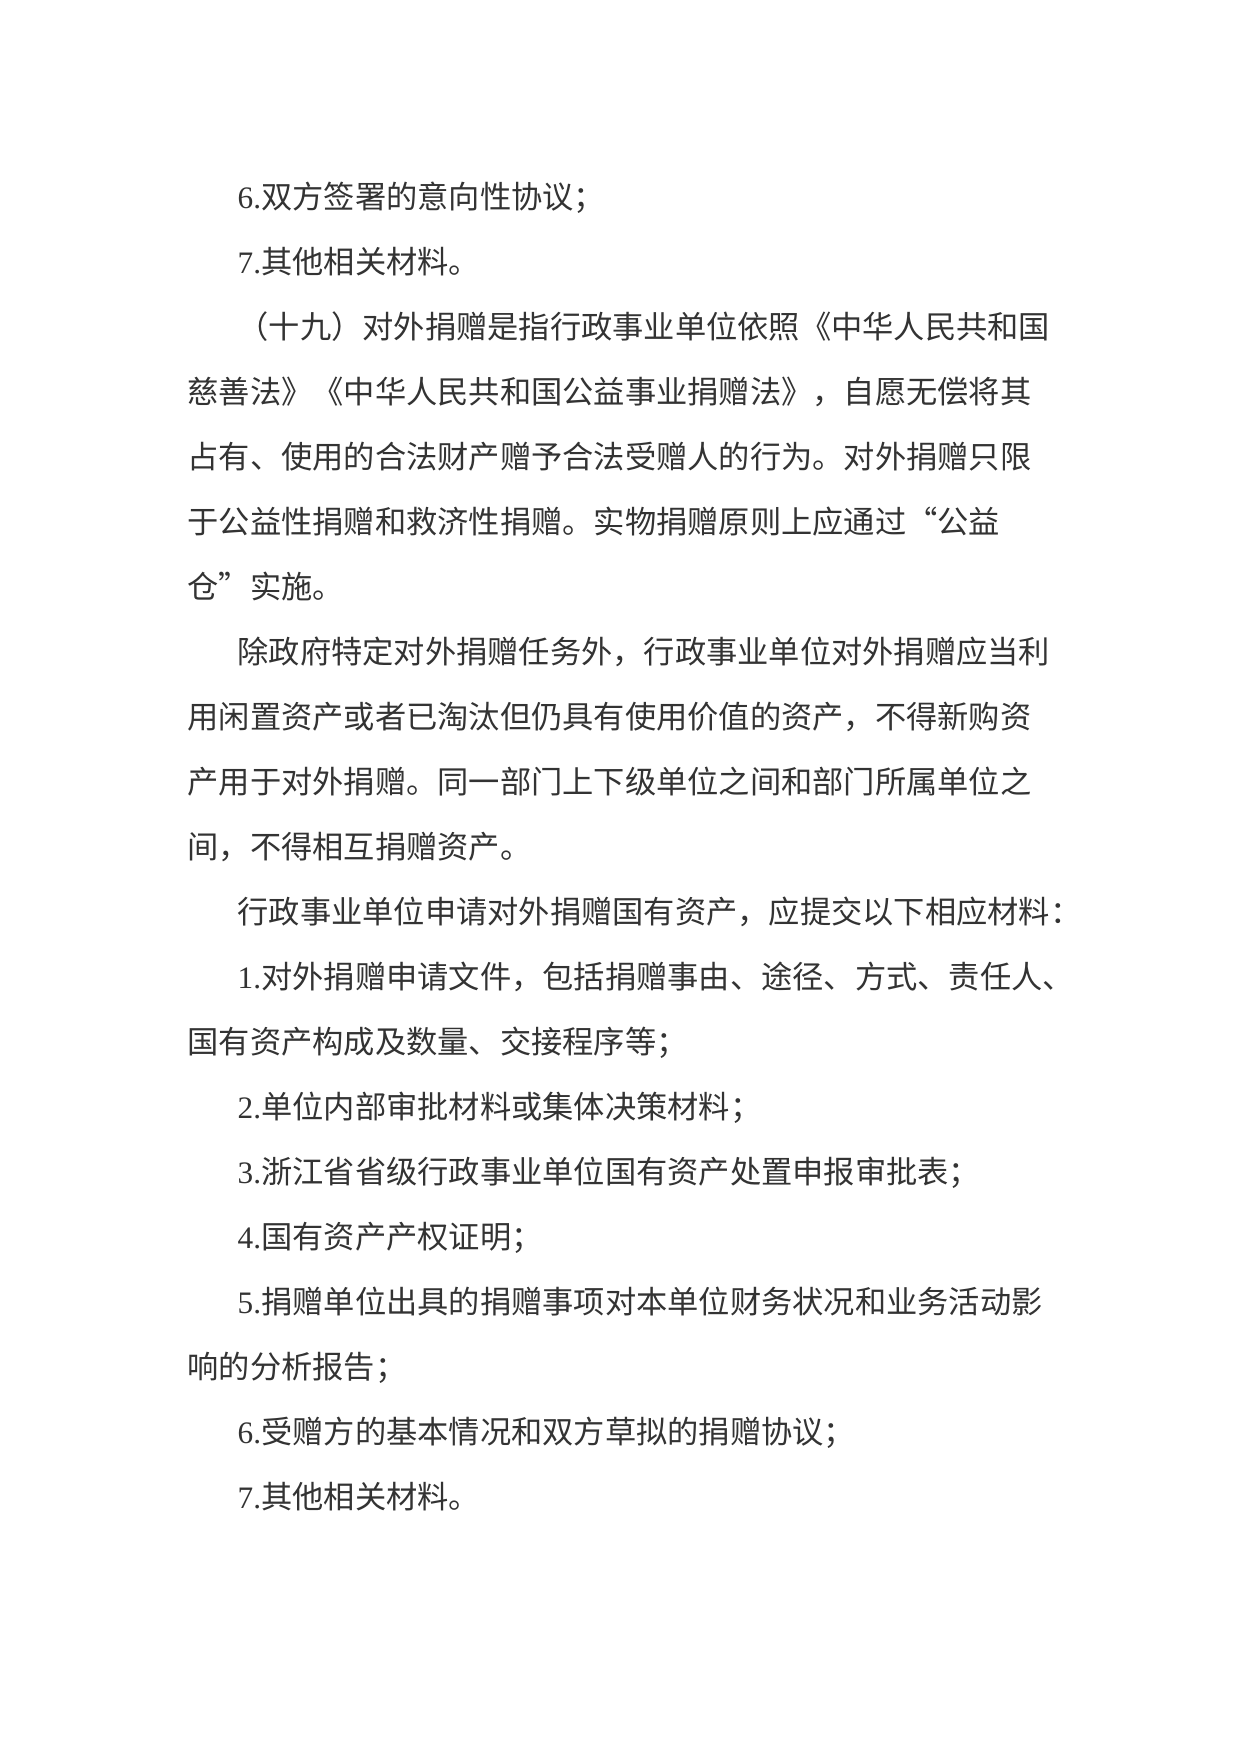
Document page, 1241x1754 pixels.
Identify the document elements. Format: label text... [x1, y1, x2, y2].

text 行政事业单位申请对外捐赠国有资产，应提交以下相应材料： [187, 877, 1053, 942]
text （十九）对外捐赠是指行政事业单位依照《中华人民共和国慈善法》《中华人民共和国公益事业捐赠法》，自愿无偿将其占有、使用的合法财产赠予合法受赠人的行为。对外捐赠只限于公益性捐赠和救济性捐赠。实物捐赠原则上应通过“公益仓”实施。 [187, 292, 1053, 617]
text 7.其他相关材料。 [187, 227, 1053, 292]
text 6.受赠方的基本情况和双方草拟的捐赠协议； [187, 1397, 1053, 1462]
text 3.浙江省省级行政事业单位国有资产处置申报审批表； [187, 1137, 1053, 1202]
text 7.其他相关材料。 [187, 1462, 1053, 1527]
text 5.捐赠单位出具的捐赠事项对本单位财务状况和业务活动影响的分析报告； [187, 1267, 1053, 1397]
text 4.国有资产产权证明； [187, 1202, 1053, 1267]
text 2.单位内部审批材料或集体决策材料； [187, 1072, 1053, 1137]
text 除政府特定对外捐赠任务外，行政事业单位对外捐赠应当利用闲置资产或者已淘汰但仍具有使用价值的资产，不得新购资产用于对外捐赠。同一部门上下级单位之间和部门所属单位之间，不得相互捐赠资产。 [187, 617, 1053, 877]
text 6.双方签署的意向性协议； [187, 162, 1053, 227]
text 1.对外捐赠申请文件，包括捐赠事由、途径、方式、责任人、国有资产构成及数量、交接程序等； [187, 942, 1053, 1072]
